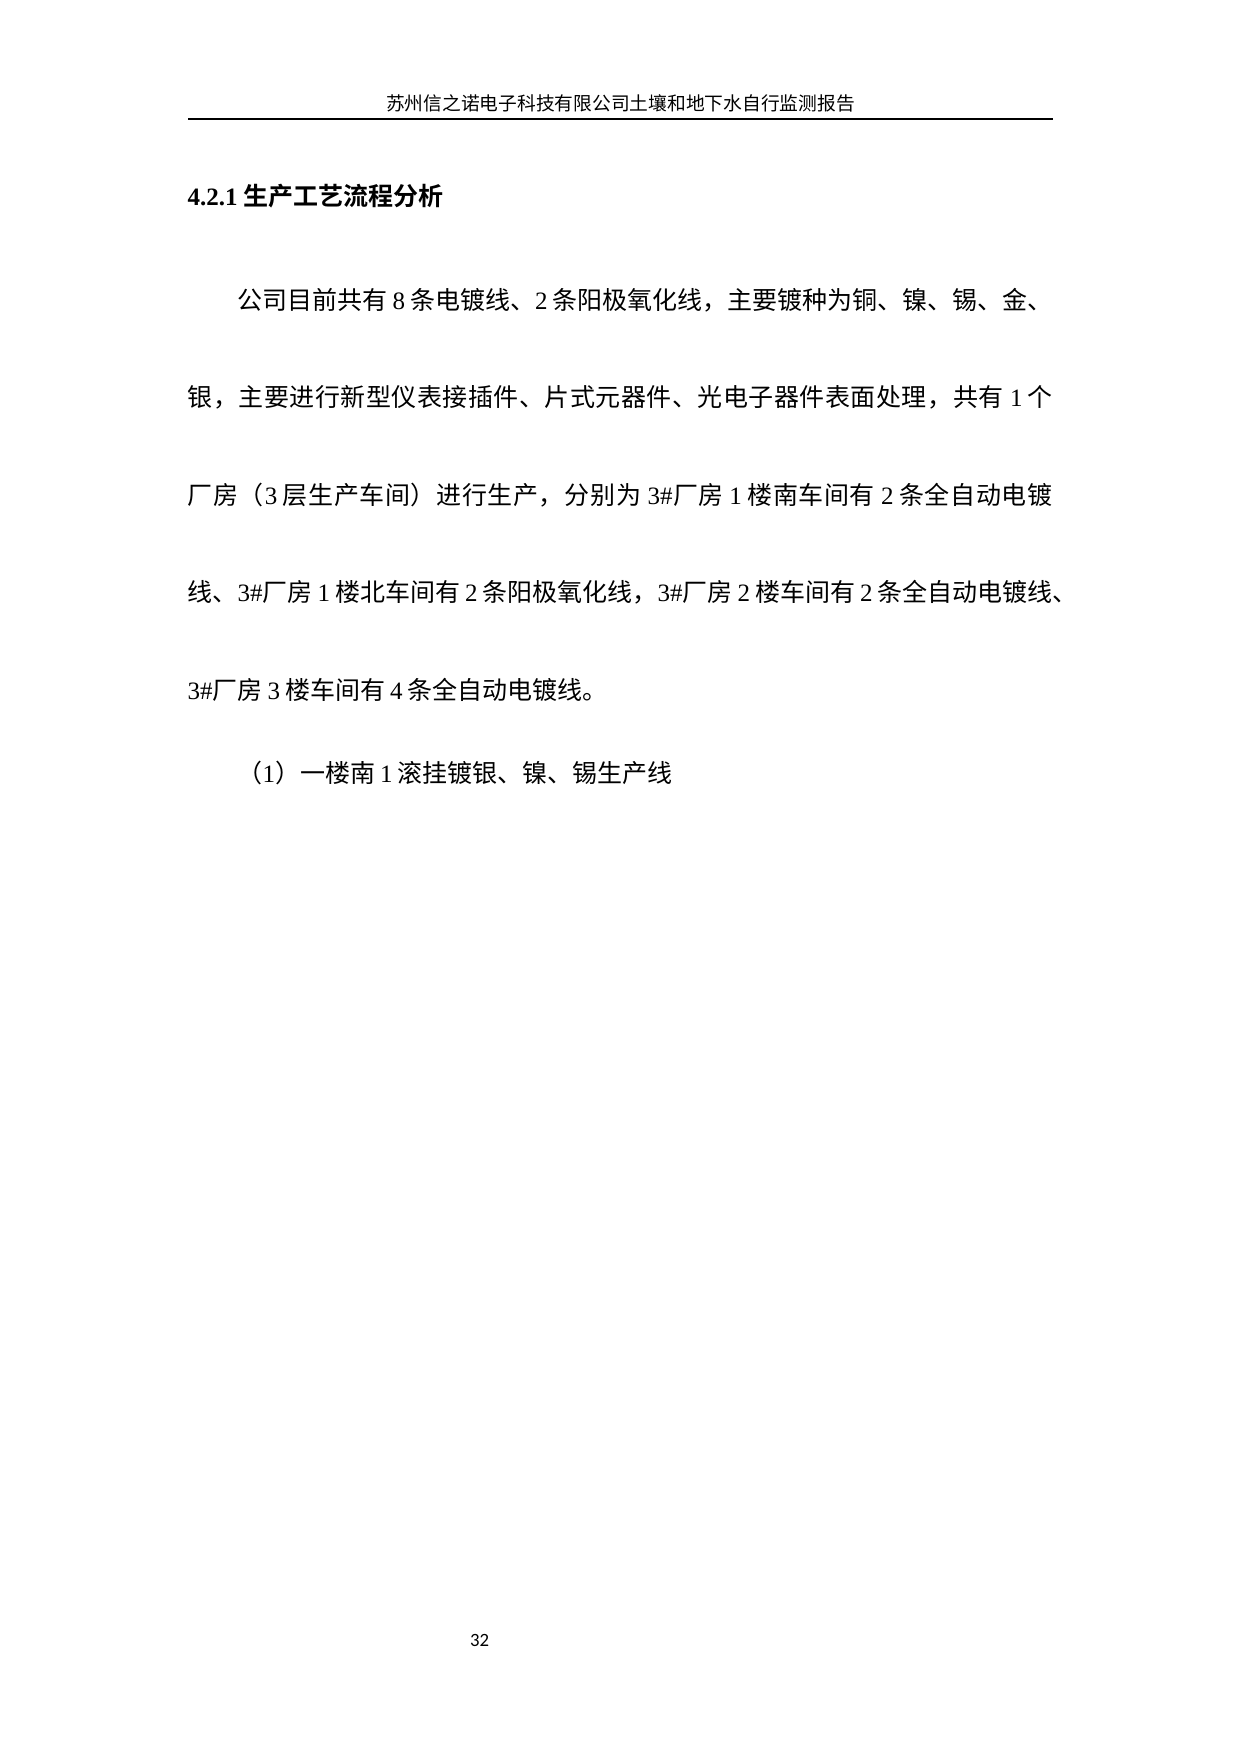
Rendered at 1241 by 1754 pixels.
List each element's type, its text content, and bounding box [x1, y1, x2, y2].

text （1）一楼南1滚挂镀银、镍、锡生产线 [187, 739, 1053, 804]
subtitle 4.2.1 生产工艺流程分析 [187, 162, 1053, 227]
text 公司目前共有8条电镀线、2条阳极氧化线，主要镀种为铜、镍、锡、金、银，主要进行新型仪表接插件、片式元器件、光电子器件表面处理，共有1个厂房（3层生产车间）进行生产，分别为3#厂房1楼南车间有2条全自动电镀线、3#厂房1楼北车间有2条阳极氧化线，3#厂房2楼车间有2条全自动电镀线、3#厂房3楼车间有4条全自动电镀线。 [187, 266, 1053, 721]
